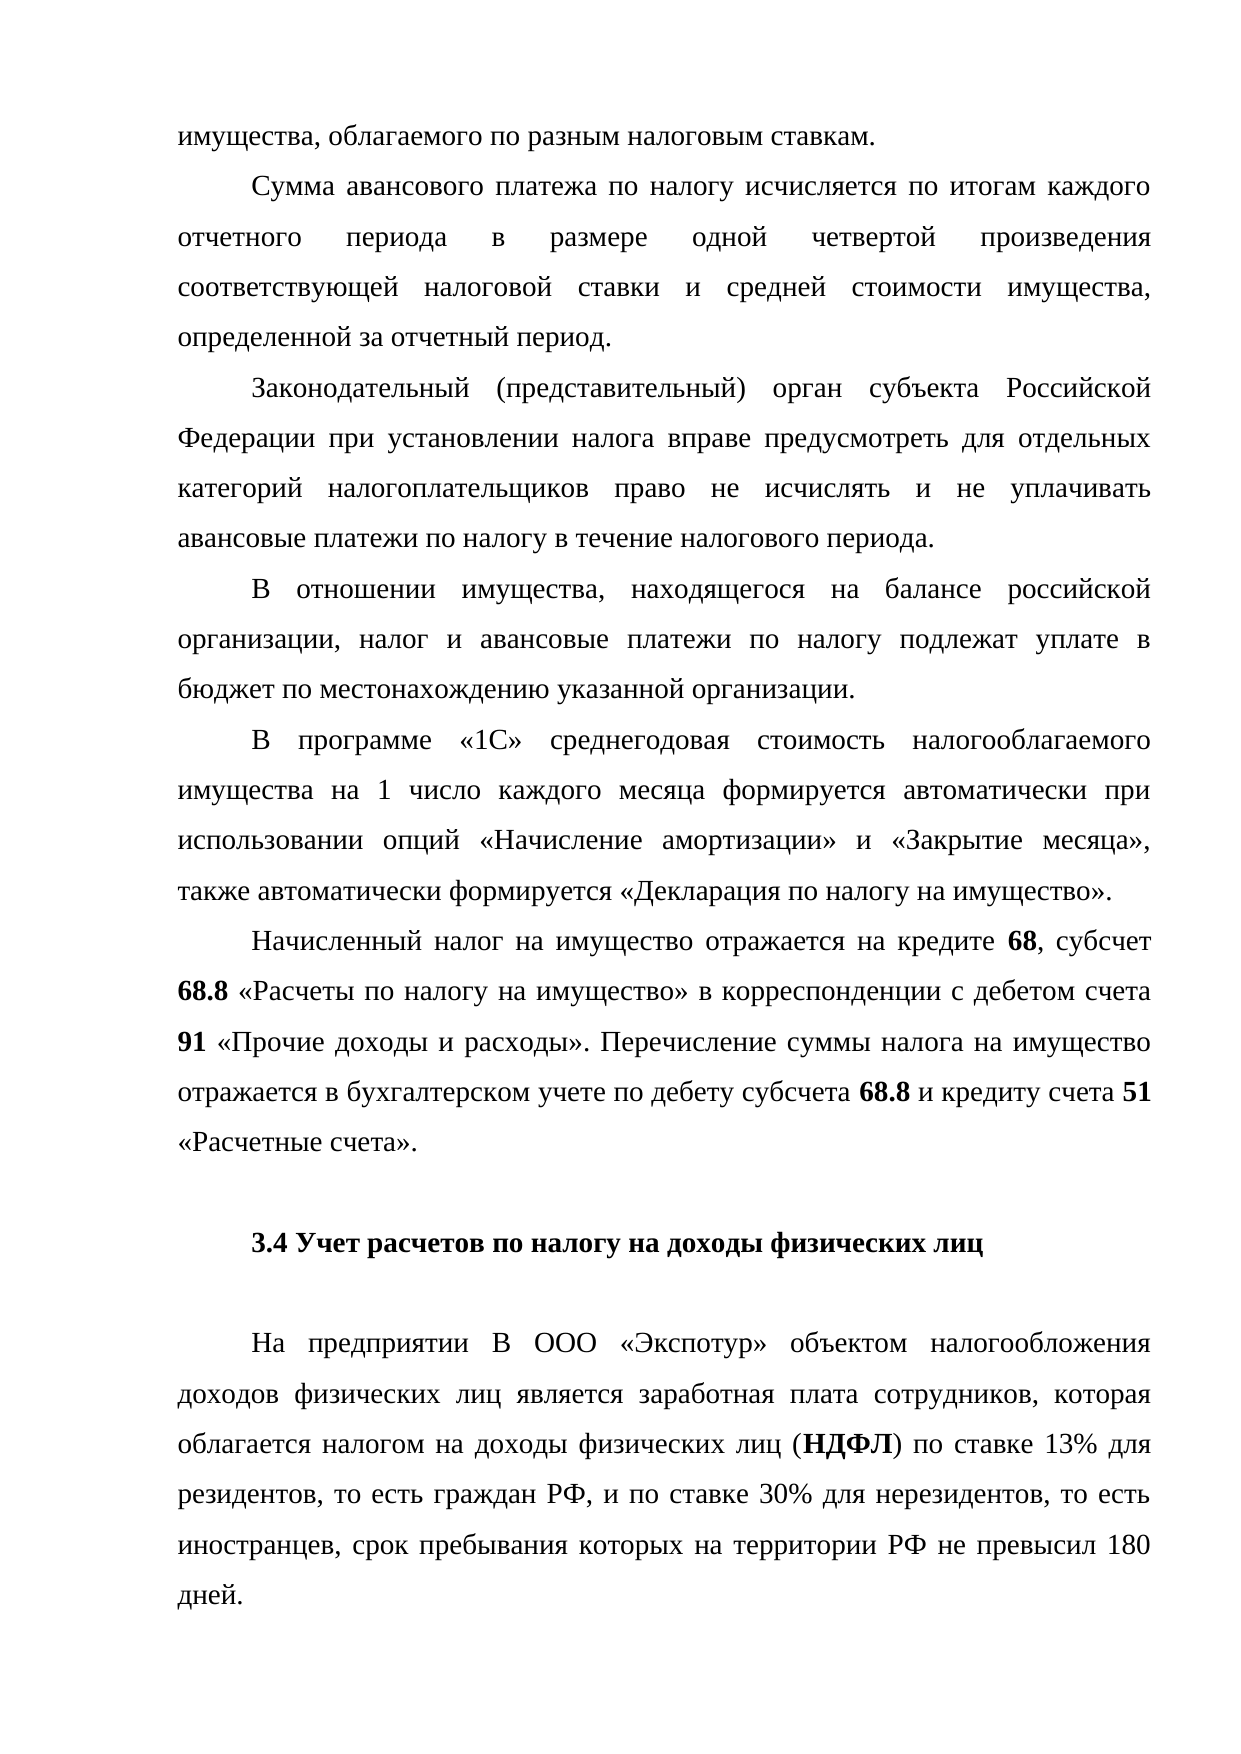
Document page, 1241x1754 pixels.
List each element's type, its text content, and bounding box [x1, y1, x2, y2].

text На предприятии В ООО «Экспотур» объектом налогообложения доходов физических лиц является заработная плата сотрудников, которая облагается налогом на доходы физических лиц (НДФЛ) по ставке 13% для резидентов, то есть граждан РФ, и по ставке 30% для нерезидентов, то есть иностранцев, срок пребывания которых на территории РФ не превысил 180 дней. [177, 1326, 1152, 1611]
text Законодательный (представительный) орган субъекта Российской Федерации при установлении налога вправе предусмотреть для отдельных категорий налогоплательщиков право не исчислять и не уплачивать авансовые платежи по налогу в течение налогового периода. [177, 370, 1152, 554]
text Сумма авансового платежа по налогу исчисляется по итогам каждого отчетного периода в размере одной четвертой произведения соответствующей налоговой ставки и средней стоимости имущества, определенной за отчетный период. [177, 168, 1152, 353]
text В отношении имущества, находящегося на балансе российской организации, налог и авансовые платежи по налогу подлежат уплате в бюджет по местонахождению указанной организации. [177, 571, 1152, 705]
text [177, 118, 1152, 152]
text Начисленный налог на имущество отражается на кредите 68, субсчет 68.8 «Расчеты по налогу на имущество» в корреспонденции с дебетом счета 91 «Прочие доходы и расходы». Перечисление суммы налога на имущество отражается в бухгалтерском учете по дебету субсчета 68.8 и кредиту счета 51 «Расчетные счета». [177, 923, 1152, 1158]
text 3.4 Учет расчетов по налогу на доходы физических лиц [177, 1225, 1152, 1258]
text В программе «1С» среднегодовая стоимость налогооблагаемого имущества на 1 число каждого месяца формируется автоматически при использовании опций «Начисление амортизации» и «Закрытие месяца», также автоматически формируется «Декларация по налогу на имущество». [177, 722, 1152, 906]
